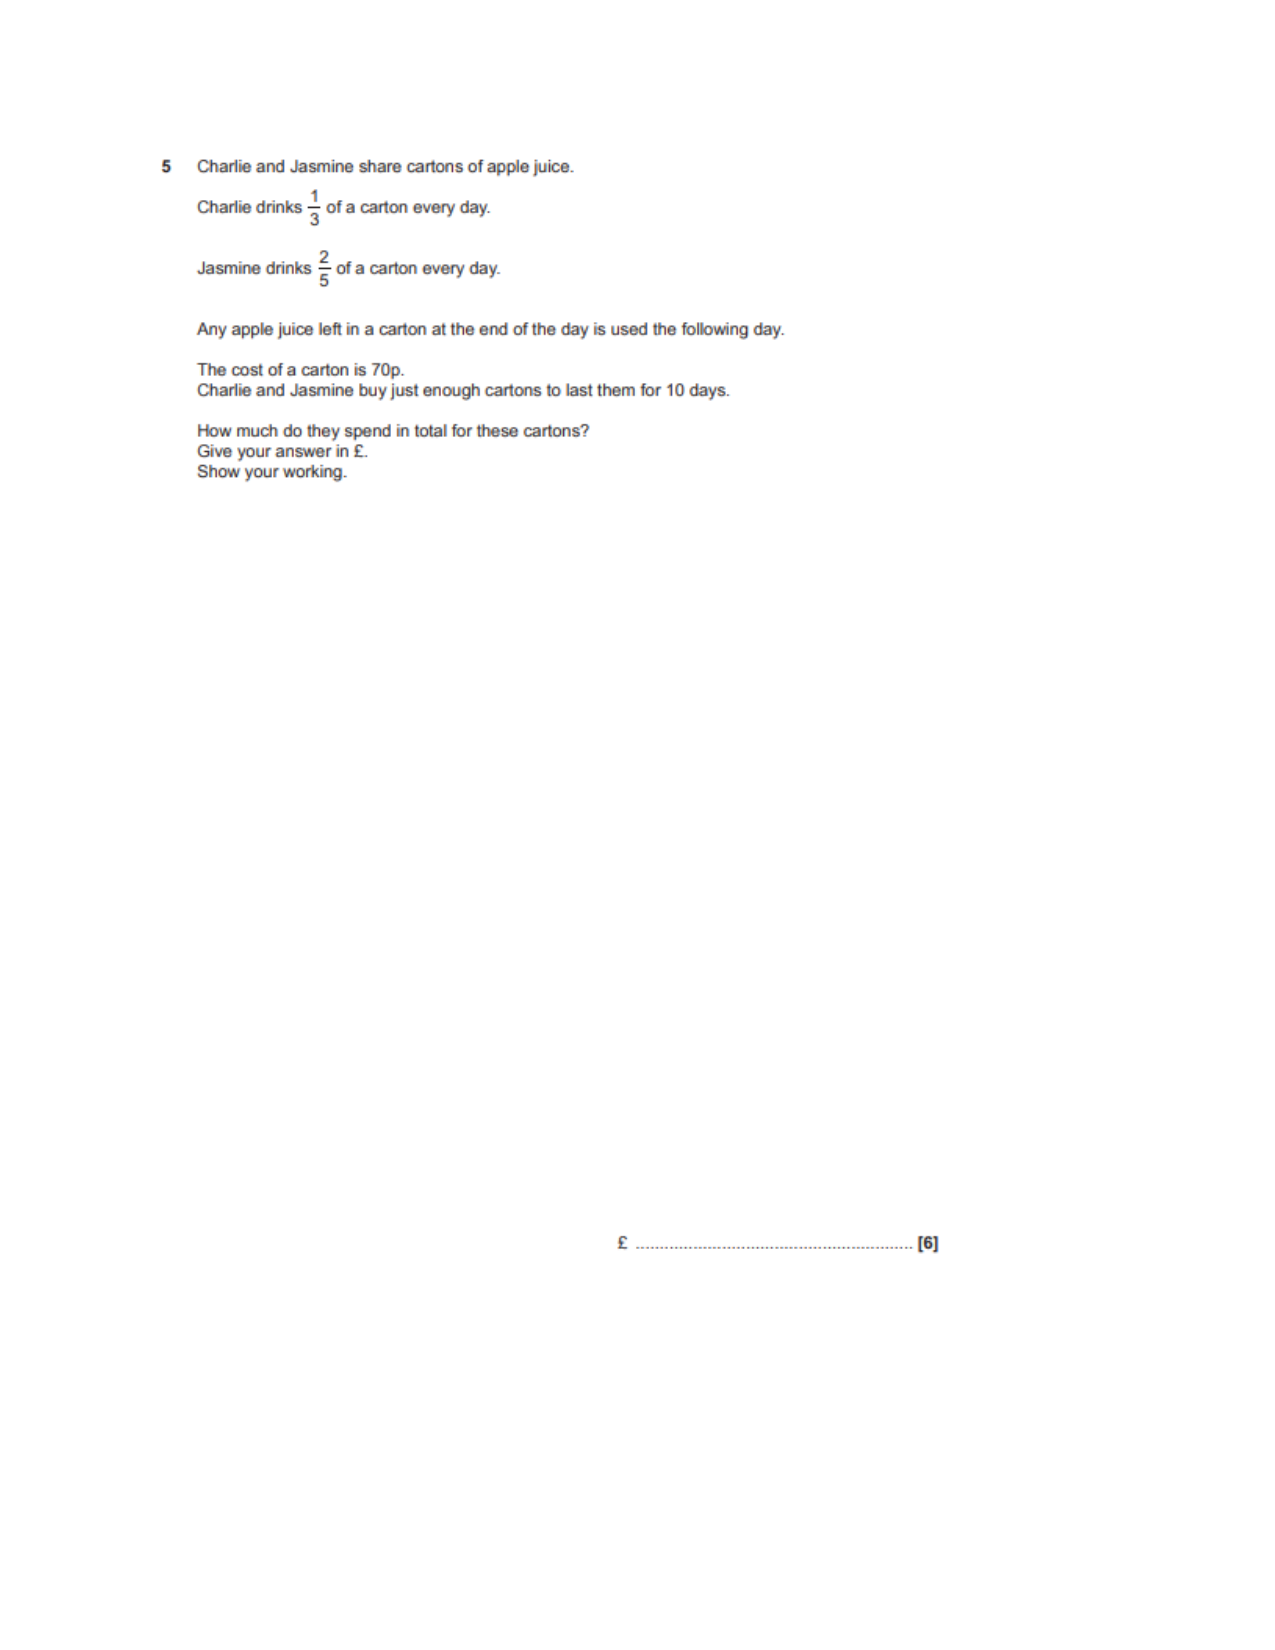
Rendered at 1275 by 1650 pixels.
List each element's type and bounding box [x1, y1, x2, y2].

picture [150, 150, 962, 1263]
